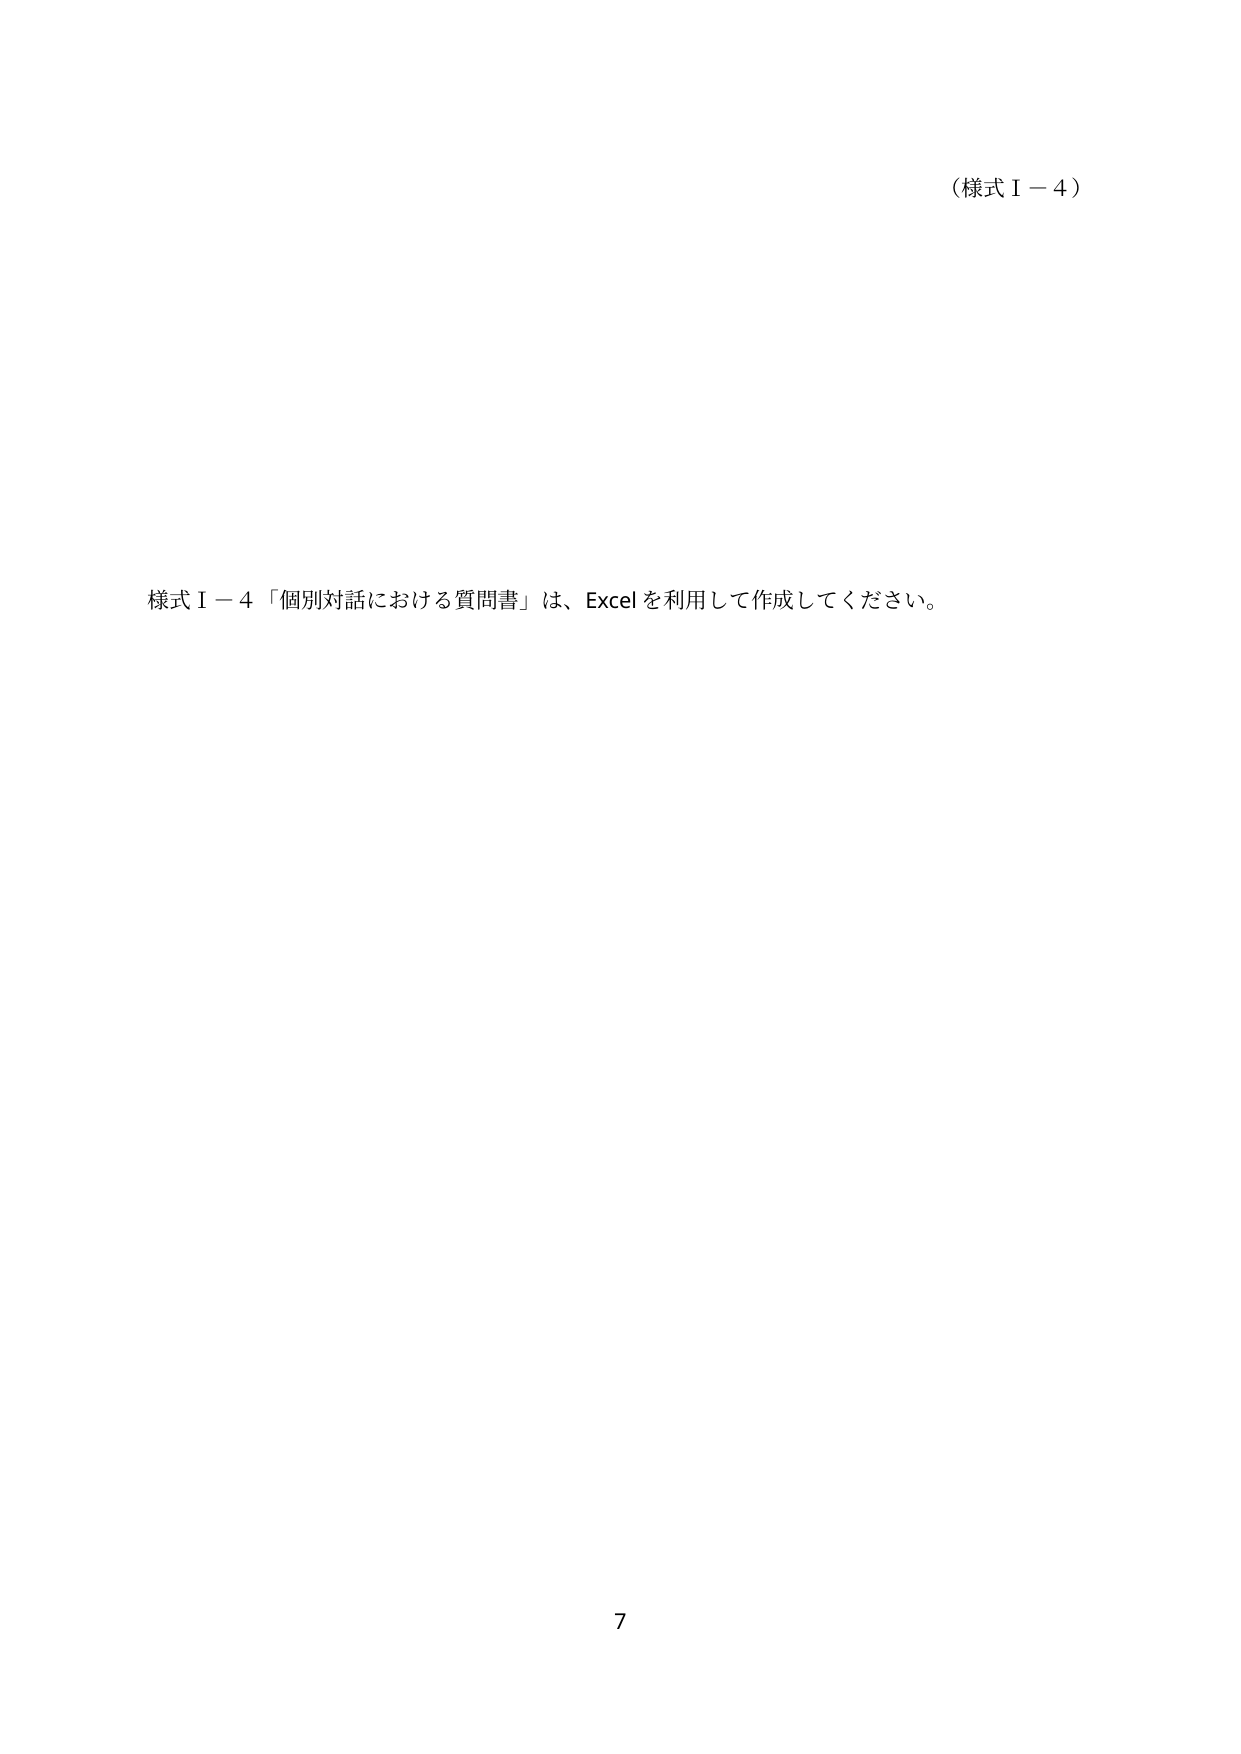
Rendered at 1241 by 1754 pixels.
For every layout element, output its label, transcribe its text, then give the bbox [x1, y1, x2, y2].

text 様式Ⅰ－４「個別対話における質問書」は、Excelを利用して作成してください。 [148, 581, 1092, 618]
text （様式Ⅰ－４） [148, 168, 1092, 206]
